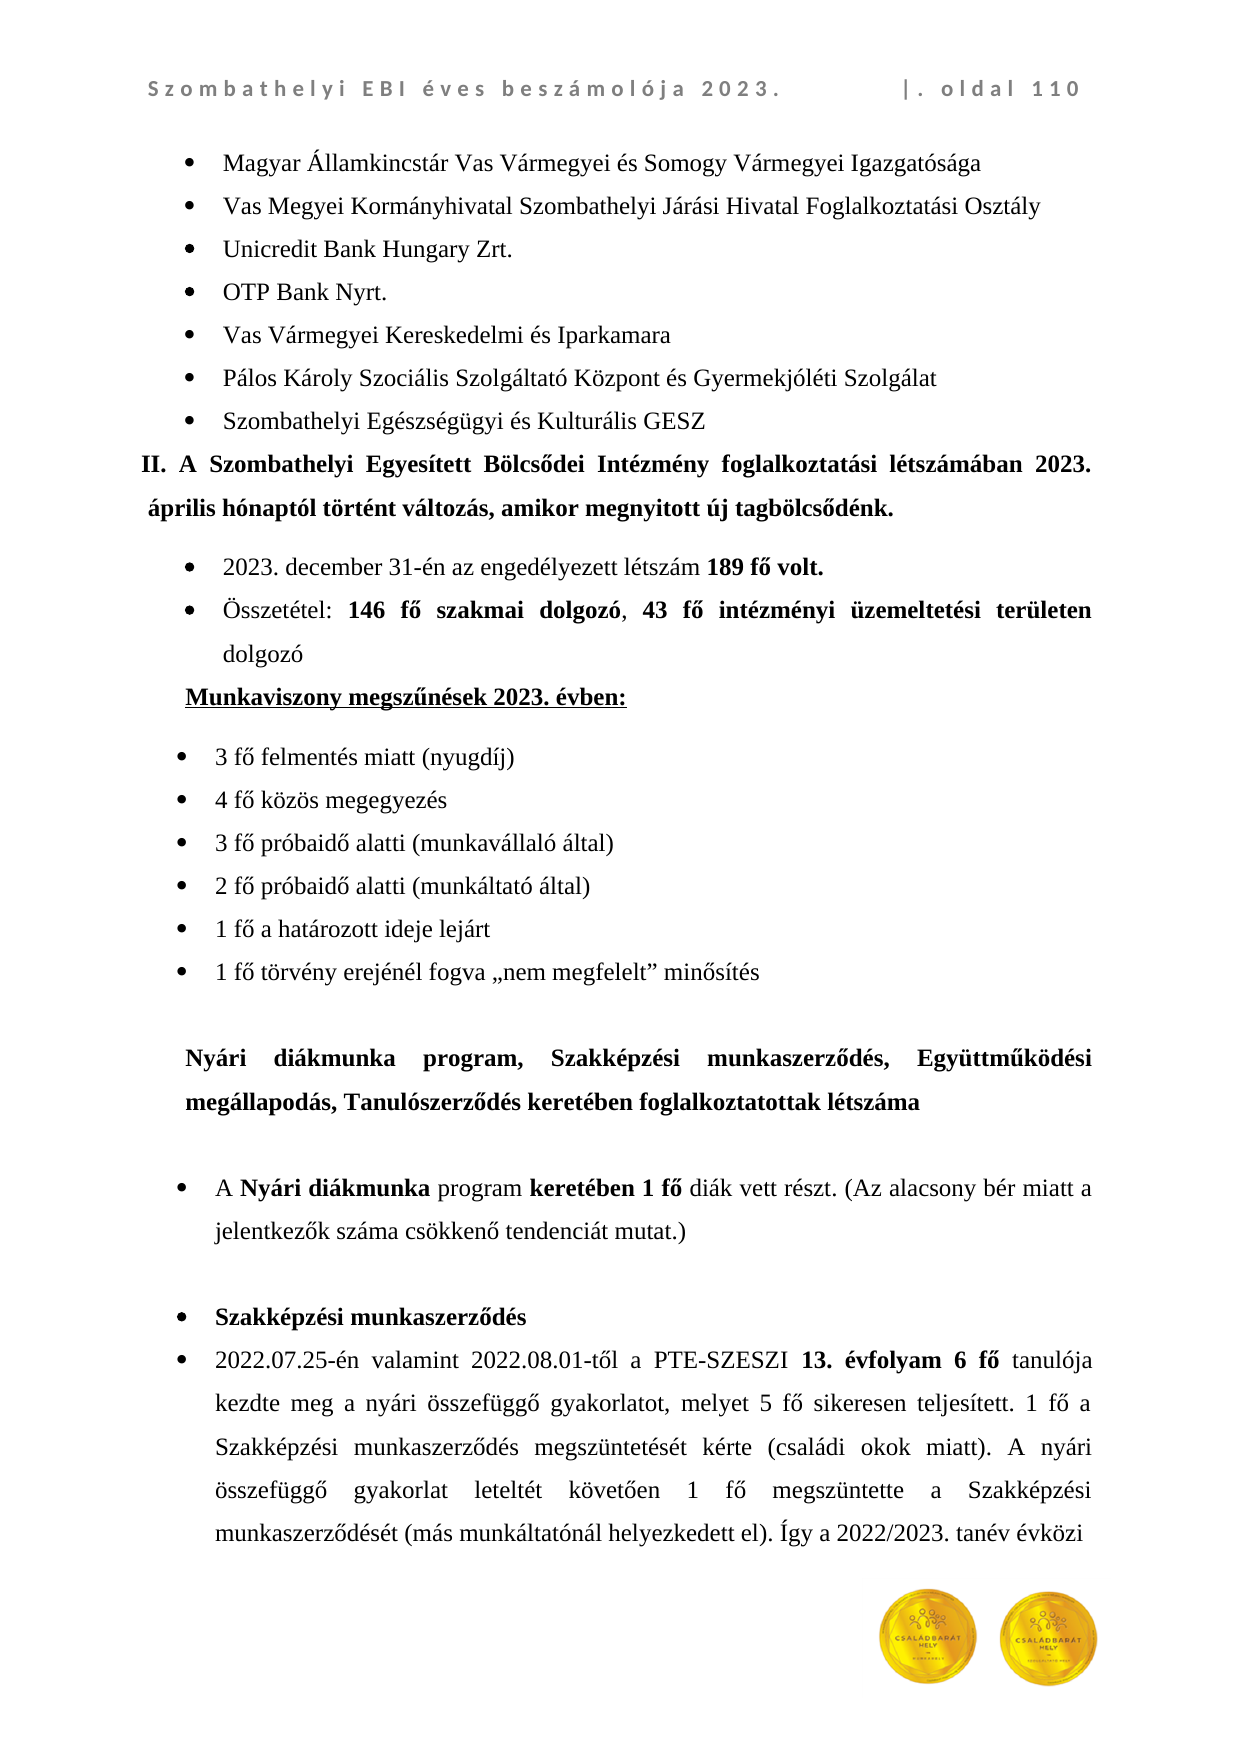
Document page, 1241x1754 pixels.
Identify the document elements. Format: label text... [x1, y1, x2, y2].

list 2 fő próbaidő alatti (munkáltató által) [177, 871, 1092, 900]
list 4 fő közös megegyezés [177, 785, 1092, 813]
list Szakképzési munkaszerződés [177, 1302, 1092, 1331]
text Nyári diákmunka program, Szakképzési munkaszerződés, Együttműködési megállapodás, Tanulószerződés keretében foglalkoztatottak létszáma [185, 1043, 1092, 1115]
list 1 fő a határozott ideje lejárt [177, 914, 1092, 943]
list A Nyári diákmunka program keretében 1 fő diák vett részt. (Az alacsony bér miatt a jelentkezők száma csökkenő tendenciát mutat.) [177, 1173, 1092, 1245]
list Szombathelyi Egészségügyi és Kulturális GESZ [185, 406, 1092, 435]
text Munkaviszony megszűnések 2023. évben: [185, 682, 1092, 711]
list 3 fő próbaidő alatti (munkavállaló által) [177, 828, 1092, 857]
picture [861, 1578, 1111, 1697]
list Összetétel: 146 fő szakmai dolgozó, 43 fő intézményi üzemeltetési területen dolgozó [185, 596, 1092, 667]
list Unicredit Bank Hungary Zrt. [185, 234, 1092, 263]
list Pálos Károly Szociális Szolgáltató Központ és Gyermekjóléti Szolgálat [185, 363, 1092, 392]
list 2023. december 31-én az engedélyezett létszám 189 fő volt. [185, 552, 1092, 581]
list 1 fő törvény erejénél fogva „nem megfelelt” minősítés [177, 957, 1092, 986]
text II. A Szombathelyi Egyesített Bölcsődei Intézmény foglalkoztatási létszámában 2023. április hónaptól történt változás, amikor megnyitott új tagbölcsődénk. [141, 449, 1092, 521]
list Magyar Államkincstár Vas Vármegyei és Somogy Vármegyei Igazgatósága [185, 148, 1092, 176]
list 2022.07.25-én valamint 2022.08.01-től a PTE-SZESZI 13. évfolyam 6 fő tanulója kezdte meg a nyári összefüggő gyakorlatot, melyet 5 fő sikeresen teljesített. 1 fő a Szakképzési munkaszerződés megszüntetését kérte (családi okok miatt). A nyári összefüggő gyakorlat leteltét követően 1 fő megszüntette a Szakképzési munkaszerződését (más munkáltatónál helyezkedett el). Így a 2022/2023. tanév évközi [177, 1345, 1092, 1547]
list Vas Vármegyei Kereskedelmi és Iparkamara [185, 320, 1092, 349]
list 3 fő felmentés miatt (nyugdíj) [177, 742, 1092, 770]
list OTP Bank Nyrt. [185, 277, 1092, 306]
list Vas Megyei Kormányhivatal Szombathelyi Járási Hivatal Foglalkoztatási Osztály [185, 191, 1092, 219]
